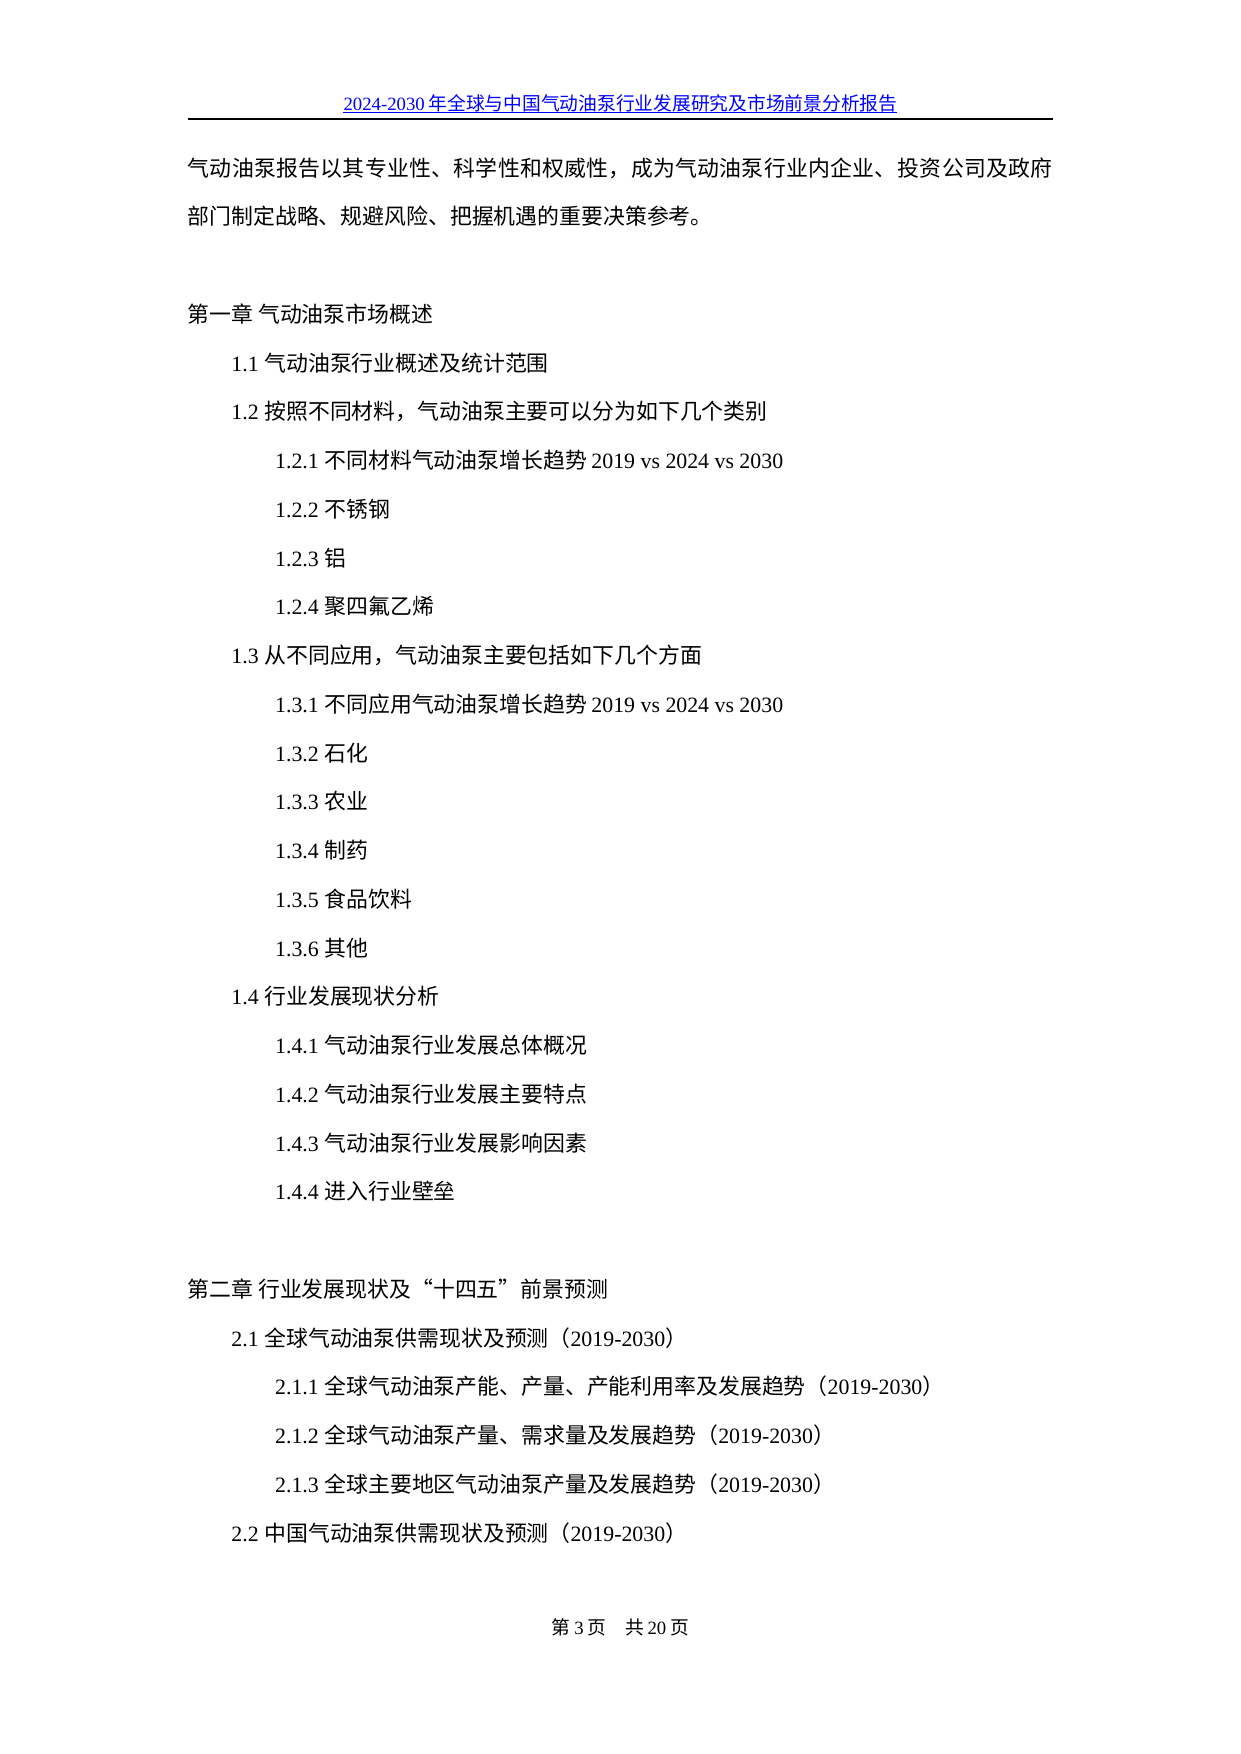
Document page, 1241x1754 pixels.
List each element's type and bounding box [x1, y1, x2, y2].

text [187, 150, 1053, 1548]
